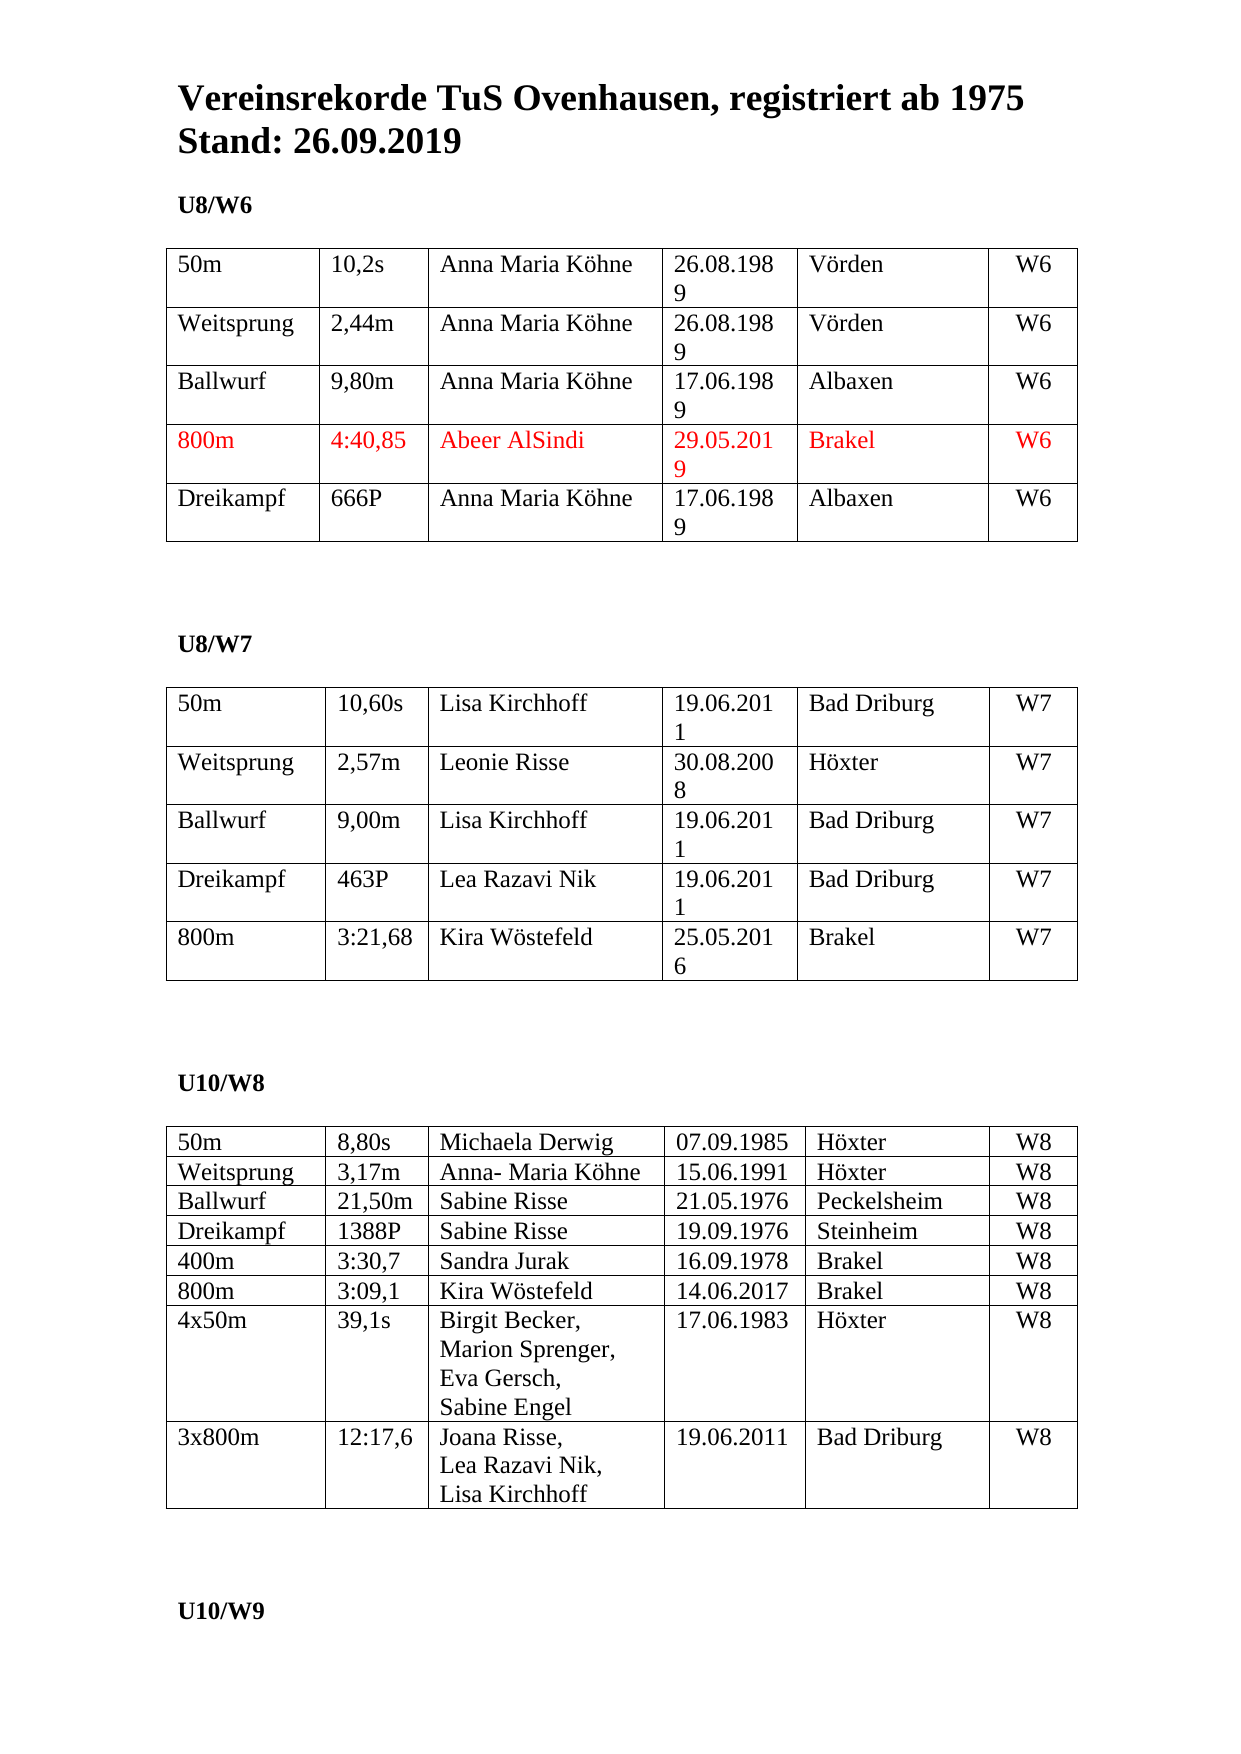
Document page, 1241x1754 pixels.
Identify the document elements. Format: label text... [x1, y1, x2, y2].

table_cell Albaxen [798, 366, 988, 424]
table_cell W7 [990, 864, 1077, 921]
table_cell W8 [990, 1276, 1077, 1304]
table_header Höxter [806, 1127, 989, 1156]
table_cell 26.08.1989 [663, 308, 797, 365]
table_header Anna Maria Köhne [429, 249, 662, 307]
table_cell Anna Maria Köhne [429, 366, 662, 424]
table_cell 3,17m [326, 1157, 428, 1185]
table_cell Weitsprung [167, 308, 319, 365]
table_cell Brakel [806, 1276, 989, 1304]
table_cell Abeer AlSindi [429, 425, 662, 482]
table_cell 666P [320, 484, 428, 541]
table_cell 15.06.1991 [665, 1157, 805, 1185]
table_cell Birgit Becker, Marion Sprenger, Eva Gersch, Sabine Engel [429, 1306, 664, 1421]
table_cell Peckelsheim [806, 1186, 989, 1215]
table_cell W7 [990, 922, 1077, 980]
table_cell Höxter [798, 747, 989, 804]
table_cell W8 [990, 1246, 1077, 1275]
text U10/W9 [177, 1596, 1122, 1625]
table_cell W6 [989, 308, 1077, 365]
table_cell Anna- Maria Köhne [429, 1157, 664, 1185]
table_cell Sabine Risse [429, 1216, 664, 1245]
table_cell W6 [989, 484, 1077, 541]
table_cell Albaxen [798, 484, 988, 541]
table_cell Anna Maria Köhne [429, 484, 662, 541]
table_header Lisa Kirchhoff [429, 688, 662, 746]
table_header 26.08.1989 [663, 249, 797, 307]
table_cell W8 [990, 1422, 1077, 1508]
table_cell Dreikampf [167, 864, 325, 921]
table_header 50m [167, 688, 325, 746]
table_cell 12:17,6 [326, 1422, 428, 1508]
table_cell Kira Wöstefeld [429, 922, 662, 980]
table_cell W7 [990, 747, 1077, 804]
table_cell Höxter [806, 1306, 989, 1421]
table_cell Brakel [798, 922, 989, 980]
table_cell 4x50m [167, 1306, 325, 1421]
table_cell Bad Driburg [806, 1422, 989, 1508]
table_header 8,80s [326, 1127, 428, 1156]
table_cell 16.09.1978 [665, 1246, 805, 1275]
table_cell Dreikampf [167, 1216, 325, 1245]
table_cell 14.06.2017 [665, 1276, 805, 1304]
table_header 50m [167, 249, 319, 307]
table_cell Brakel [806, 1246, 989, 1275]
table_cell 21,50m [326, 1186, 428, 1215]
table_cell 21.05.1976 [665, 1186, 805, 1215]
table_cell 4:40,85 [320, 425, 428, 482]
table_cell 39,1s [326, 1306, 428, 1421]
table_cell 3x800m [167, 1422, 325, 1508]
table_cell W6 [989, 366, 1077, 424]
table_cell 400m [167, 1246, 325, 1275]
table_header W6 [989, 249, 1077, 307]
table_cell Dreikampf [167, 484, 319, 541]
table_cell 19.06.2011 [665, 1422, 805, 1508]
table_cell 800m [167, 922, 325, 980]
table_cell 9,80m [320, 366, 428, 424]
table_cell Weitsprung [167, 1157, 325, 1185]
table_cell 19.06.2011 [663, 805, 797, 863]
table_cell Lea Razavi Nik [429, 864, 662, 921]
table_cell Vörden [798, 308, 988, 365]
table_cell 19.06.2011 [663, 864, 797, 921]
table_cell 17.06.1983 [665, 1306, 805, 1421]
table_cell Kira Wöstefeld [429, 1276, 664, 1304]
table_cell Ballwurf [167, 1186, 325, 1215]
table_cell Weitsprung [167, 747, 325, 804]
table_header 19.06.2011 [663, 688, 797, 746]
table_cell W8 [990, 1186, 1077, 1215]
table_header Bad Driburg [798, 688, 989, 746]
table_cell Brakel [798, 425, 988, 482]
table_header 10,60s [326, 688, 428, 746]
table_cell 17.06.1989 [663, 366, 797, 424]
table_cell 19.09.1976 [665, 1216, 805, 1245]
text Vereinsrekorde TuS Ovenhausen, registriert ab 1975 Stand: 26.09.2019 [177, 75, 1122, 161]
table_cell 2,44m [320, 308, 428, 365]
table_cell Bad Driburg [798, 805, 989, 863]
table_cell W7 [990, 805, 1077, 863]
table_cell 3:21,68 [326, 922, 428, 980]
table_cell Steinheim [806, 1216, 989, 1245]
text U8/W7 [177, 629, 1122, 658]
table_cell 30.08.2008 [663, 747, 797, 804]
table_header 10,2s [320, 249, 428, 307]
table_cell 1388P [326, 1216, 428, 1245]
table_cell Bad Driburg [798, 864, 989, 921]
table_cell 800m [167, 1276, 325, 1304]
table_cell W6 [989, 425, 1077, 482]
table_cell 3:09,1 [326, 1276, 428, 1304]
table_cell Lisa Kirchhoff [429, 805, 662, 863]
table_cell 3:30,7 [326, 1246, 428, 1275]
table_cell W8 [990, 1306, 1077, 1421]
table_cell Sandra Jurak [429, 1246, 664, 1275]
table_cell Höxter [806, 1157, 989, 1185]
table_cell 17.06.1989 [663, 484, 797, 541]
table_cell 29.05.2019 [663, 425, 797, 482]
table_cell W8 [990, 1157, 1077, 1185]
table_cell Ballwurf [167, 805, 325, 863]
table_cell 800m [167, 425, 319, 482]
table_cell Sabine Risse [429, 1186, 664, 1215]
table_header W8 [990, 1127, 1077, 1156]
table_cell 25.05.2016 [663, 922, 797, 980]
table_header W7 [990, 688, 1077, 746]
table_cell 2,57m [326, 747, 428, 804]
table_cell W8 [990, 1216, 1077, 1245]
text U10/W8 [177, 1068, 1122, 1097]
table_cell Joana Risse, Lea Razavi Nik, Lisa Kirchhoff [429, 1422, 664, 1508]
table_cell Ballwurf [167, 366, 319, 424]
table_header Vörden [798, 249, 988, 307]
text U8/W6 [177, 190, 1122, 219]
table_header 50m [167, 1127, 325, 1156]
table_header Michaela Derwig [429, 1127, 664, 1156]
table_header 07.09.1985 [665, 1127, 805, 1156]
table_cell Leonie Risse [429, 747, 662, 804]
table_cell 9,00m [326, 805, 428, 863]
table_cell Anna Maria Köhne [429, 308, 662, 365]
table_cell 463P [326, 864, 428, 921]
